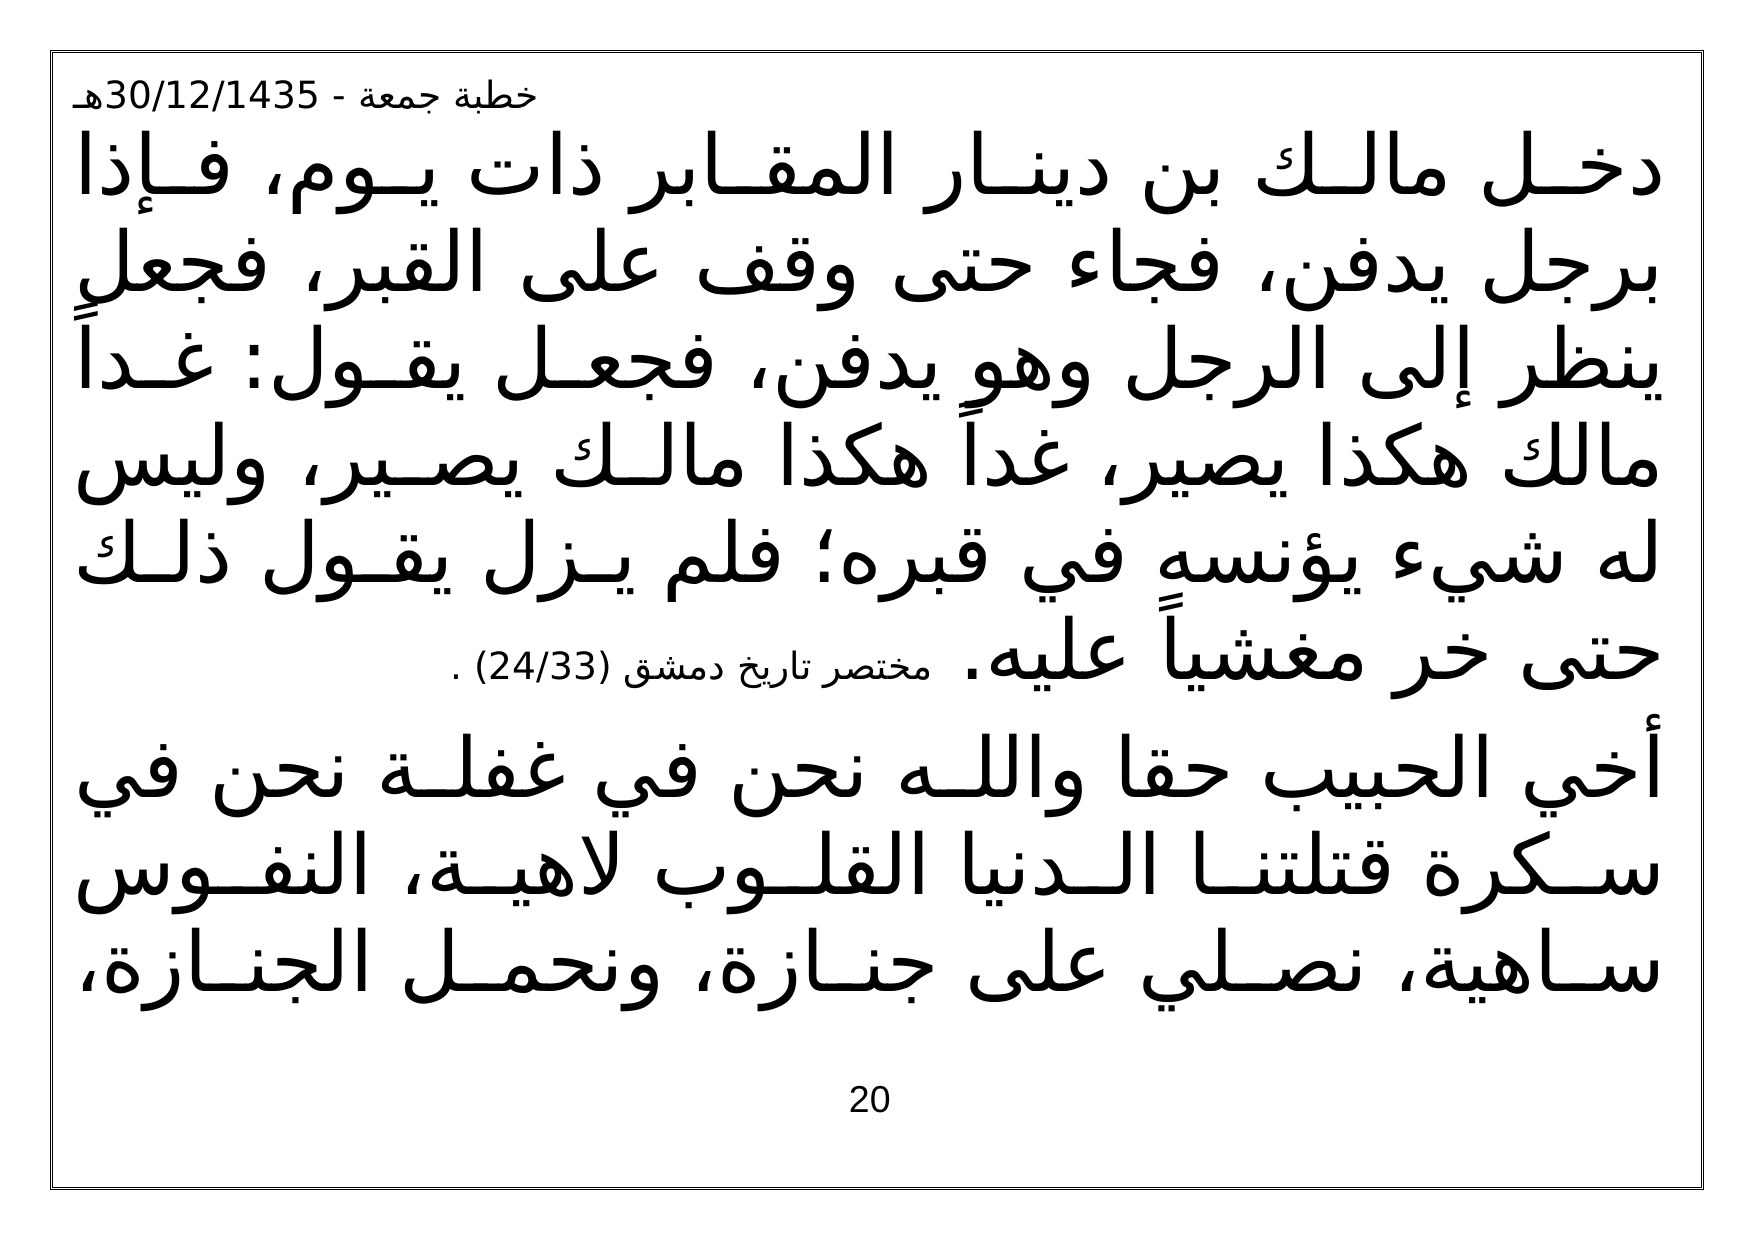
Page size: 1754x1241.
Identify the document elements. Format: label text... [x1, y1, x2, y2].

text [74, 720, 1665, 1011]
text دخل مالك بن دينار المقابر ذات يوم، فإذا برجل يدفن، فجاء حتى وقف على القبر، فجعل ينظر إلى الرجل وهو يدفن، فجعل يقول: غداً مالك هكذا يصير، غداً هكذا مالك يصير، وليس له شيء يؤنسه في قبره؛ فلم يزل يقول ذلك حتى خر مغشياً عليه. مختصر تاريخ دمشق (24/33) . [74, 117, 1665, 699]
